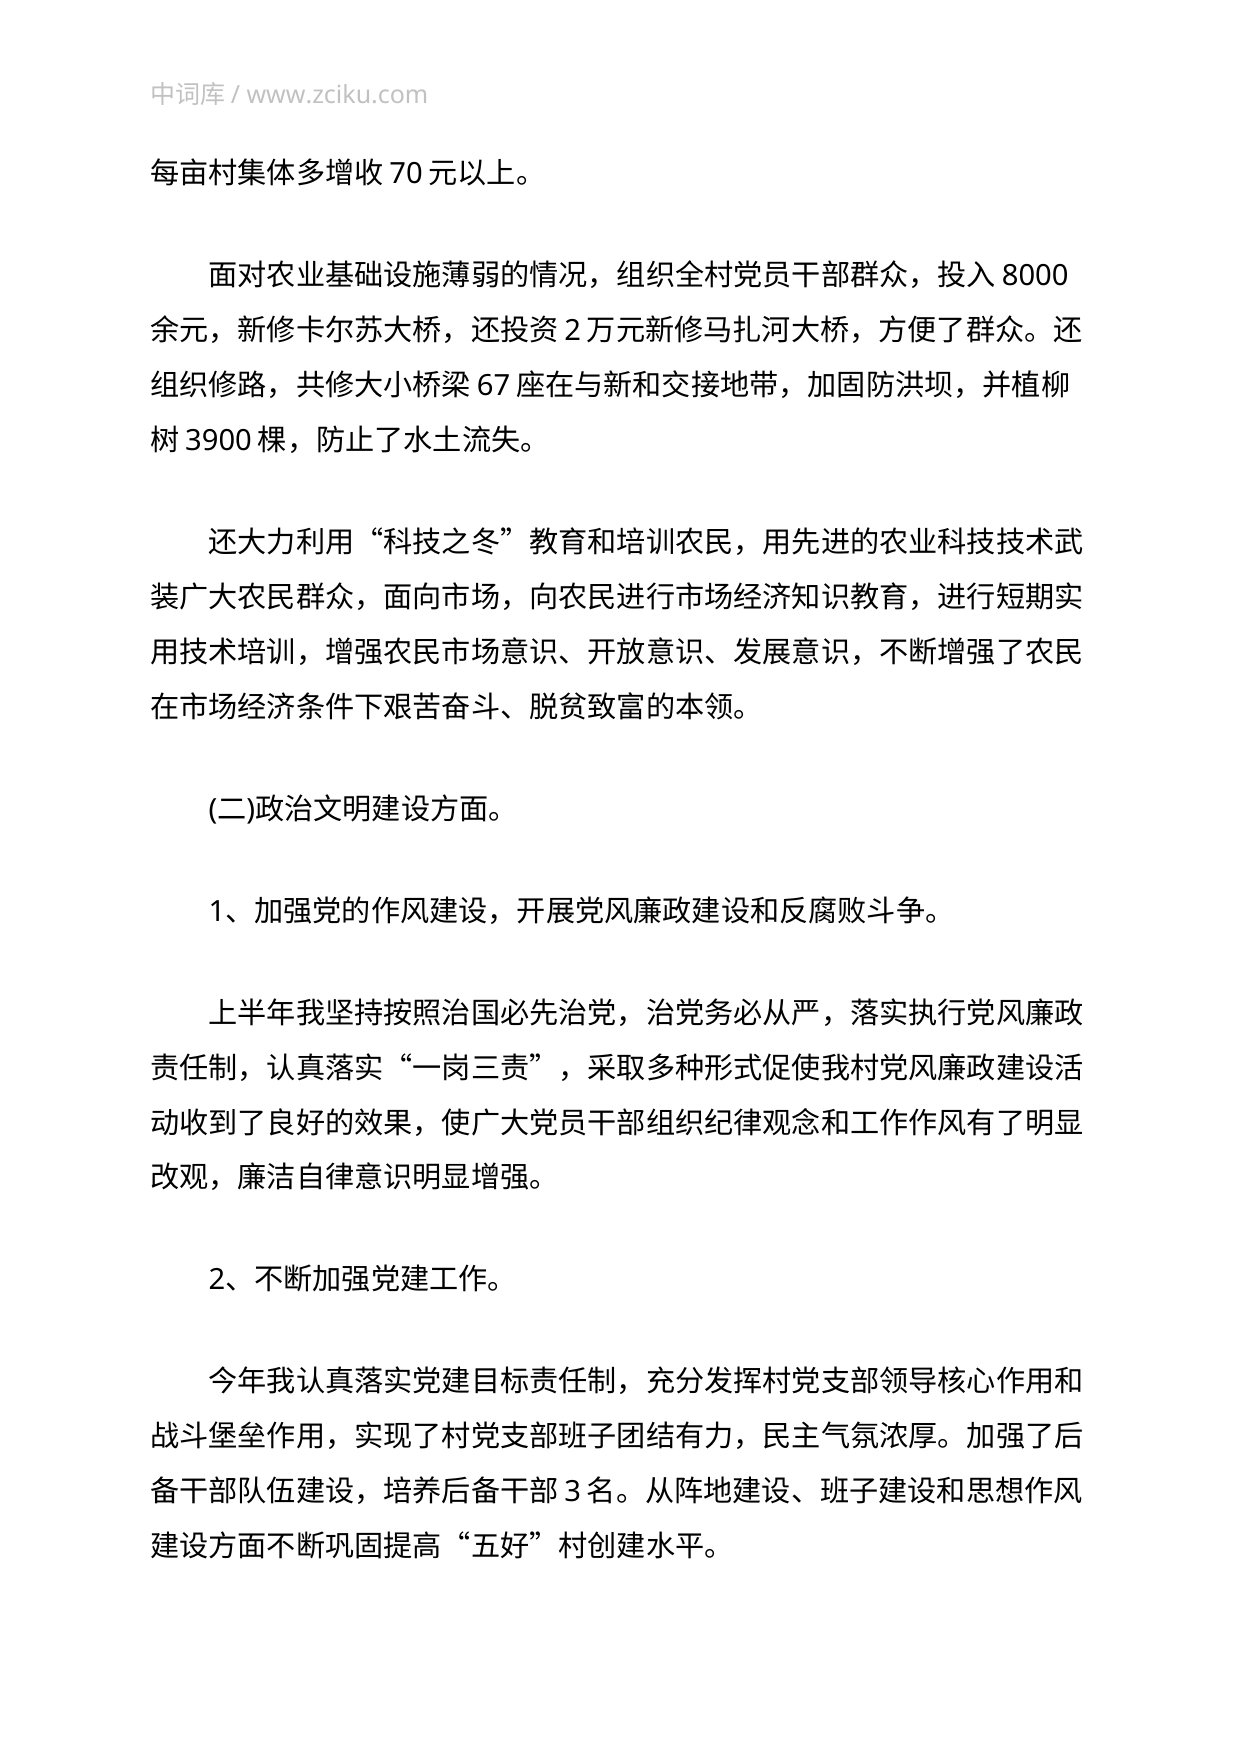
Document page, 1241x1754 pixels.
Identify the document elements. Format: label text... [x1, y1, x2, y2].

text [150, 150, 1090, 192]
text 1、加强党的作风建设，开展党风廉政建设和反腐败斗争。 [150, 887, 1090, 930]
text (二)政治文明建设方面。 [150, 785, 1090, 828]
text 今年我认真落实党建目标责任制，充分发挥村党支部领导核心作用和战斗堡垒作用，实现了村党支部班子团结有力，民主气氛浓厚。加强了后备干部队伍建设，培养后备干部3名。从阵地建设、班子建设和思想作风建设方面不断巩固提高“五好”村创建水平。 [150, 1358, 1090, 1565]
text 上半年我坚持按照治国必先治党，治党务必从严，落实执行党风廉政责任制，认真落实“一岗三责”，采取多种形式促使我村党风廉政建设活动收到了良好的效果，使广大党员干部组织纪律观念和工作作风有了明显改观，廉洁自律意识明显增强。 [150, 989, 1090, 1196]
text 2、不断加强党建工作。 [150, 1256, 1090, 1298]
text 面对农业基础设施薄弱的情况，组织全村党员干部群众，投入8000余元，新修卡尔苏大桥，还投资2万元新修马扎河大桥，方便了群众。还组织修路，共修大小桥梁67座在与新和交接地带，加固防洪坝，并植柳树3900棵，防止了水土流失。 [150, 252, 1090, 459]
text 还大力利用“科技之冬”教育和培训农民，用先进的农业科技技术武装广大农民群众，面向市场，向农民进行市场经济知识教育，进行短期实用技术培训，增强农民市场意识、开放意识、发展意识，不断增强了农民在市场经济条件下艰苦奋斗、脱贫致富的本领。 [150, 519, 1090, 726]
